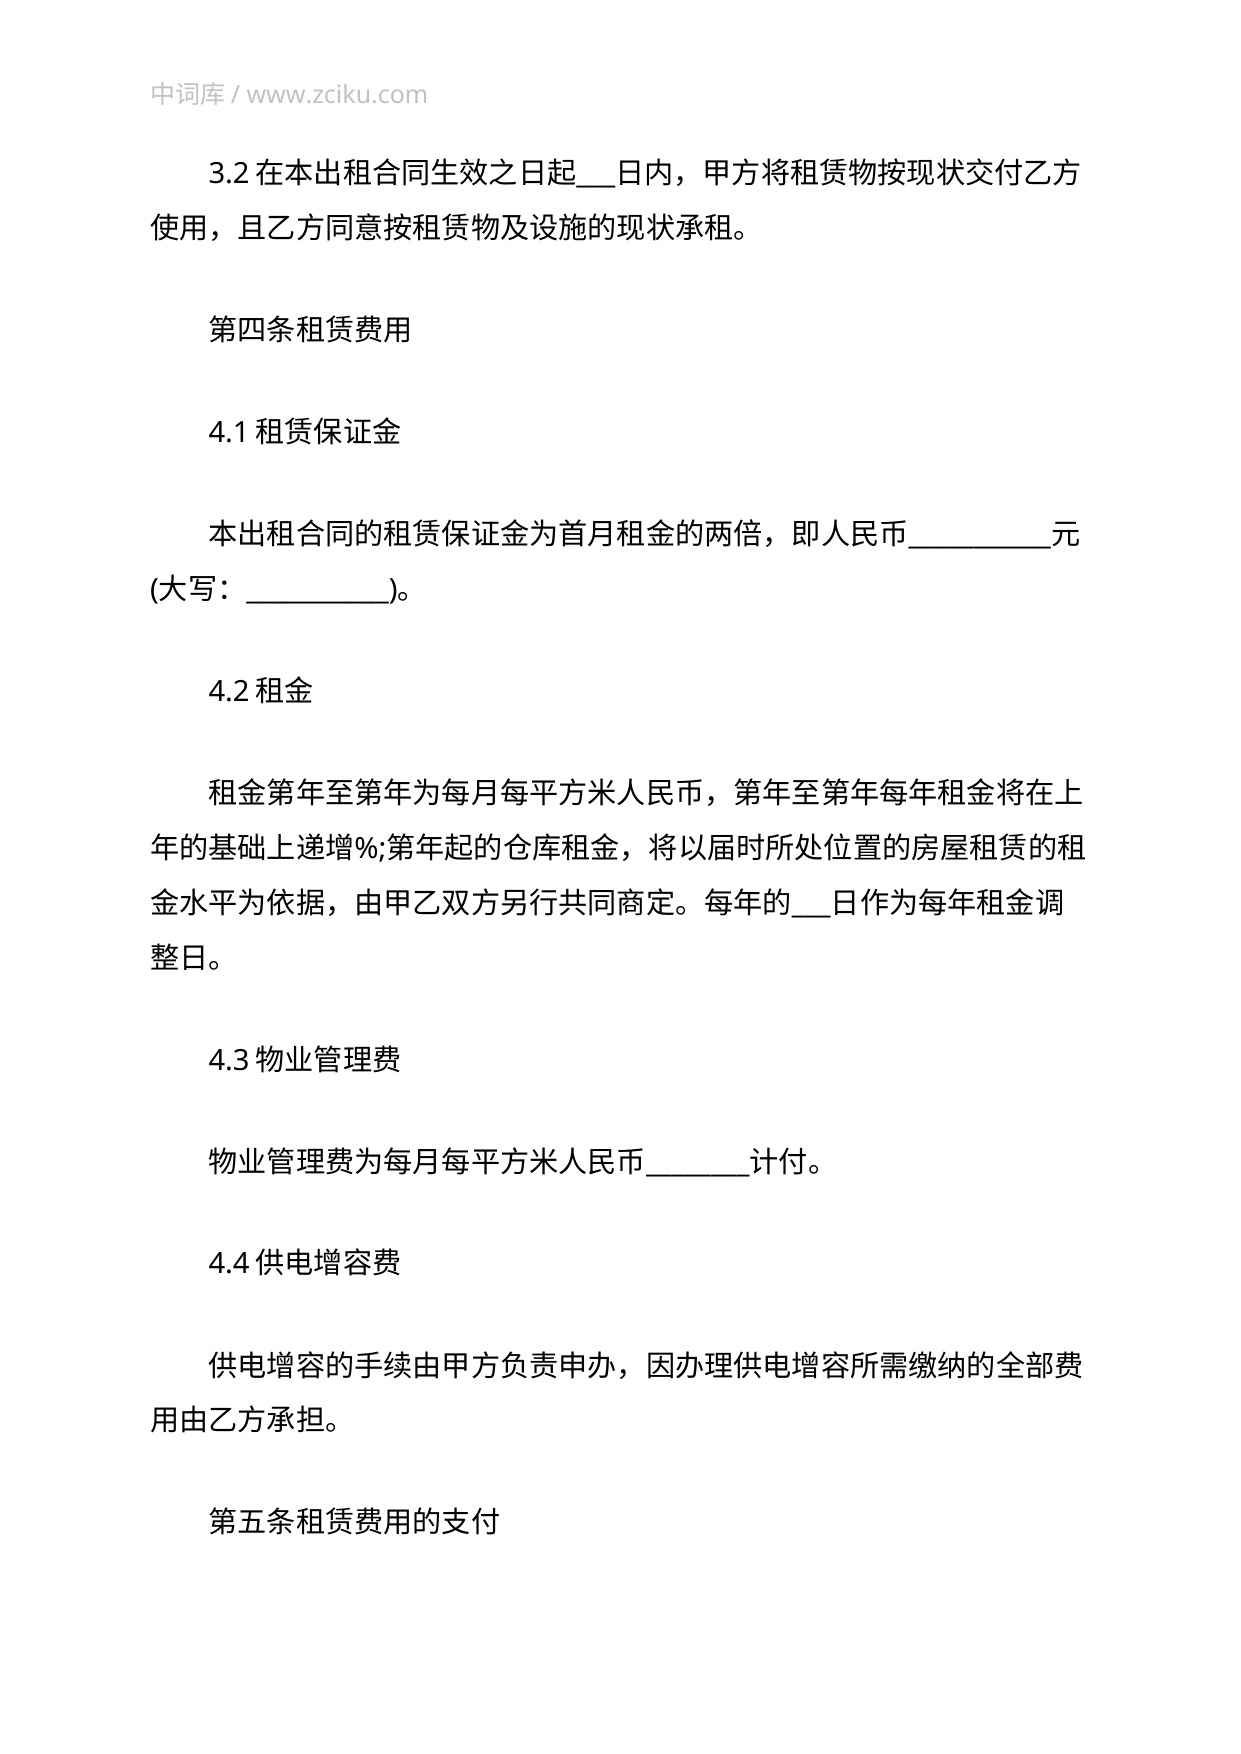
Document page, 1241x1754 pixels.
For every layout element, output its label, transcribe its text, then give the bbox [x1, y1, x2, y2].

text 供电增容的手续由甲方负责申办，因办理供电增容所需缴纳的全部费用由乙方承担。 [150, 1342, 1090, 1439]
text 4.3物业管理费 [150, 1036, 1090, 1078]
text 租金第年至第年为每月每平方米人民币，第年至第年每年租金将在上年的基础上递增%;第年起的仓库租金，将以届时所处位置的房屋租赁的租金水平为依据，由甲乙双方另行共同商定。每年的___日作为每年租金调整日。 [150, 769, 1090, 977]
text 第四条租赁费用 [150, 307, 1090, 349]
text 第五条租赁费用的支付 [150, 1499, 1090, 1541]
text 物业管理费为每月每平方米人民币________计付。 [150, 1138, 1090, 1181]
text 4.4供电增容费 [150, 1240, 1090, 1282]
text 4.2租金 [150, 667, 1090, 710]
text 3.2在本出租合同生效之日起___日内，甲方将租赁物按现状交付乙方使用，且乙方同意按租赁物及设施的现状承租。 [150, 150, 1090, 247]
text 本出租合同的租赁保证金为首月租金的两倍，即人民币___________元(大写：___________)。 [150, 511, 1090, 608]
text 4.1租赁保证金 [150, 408, 1090, 451]
